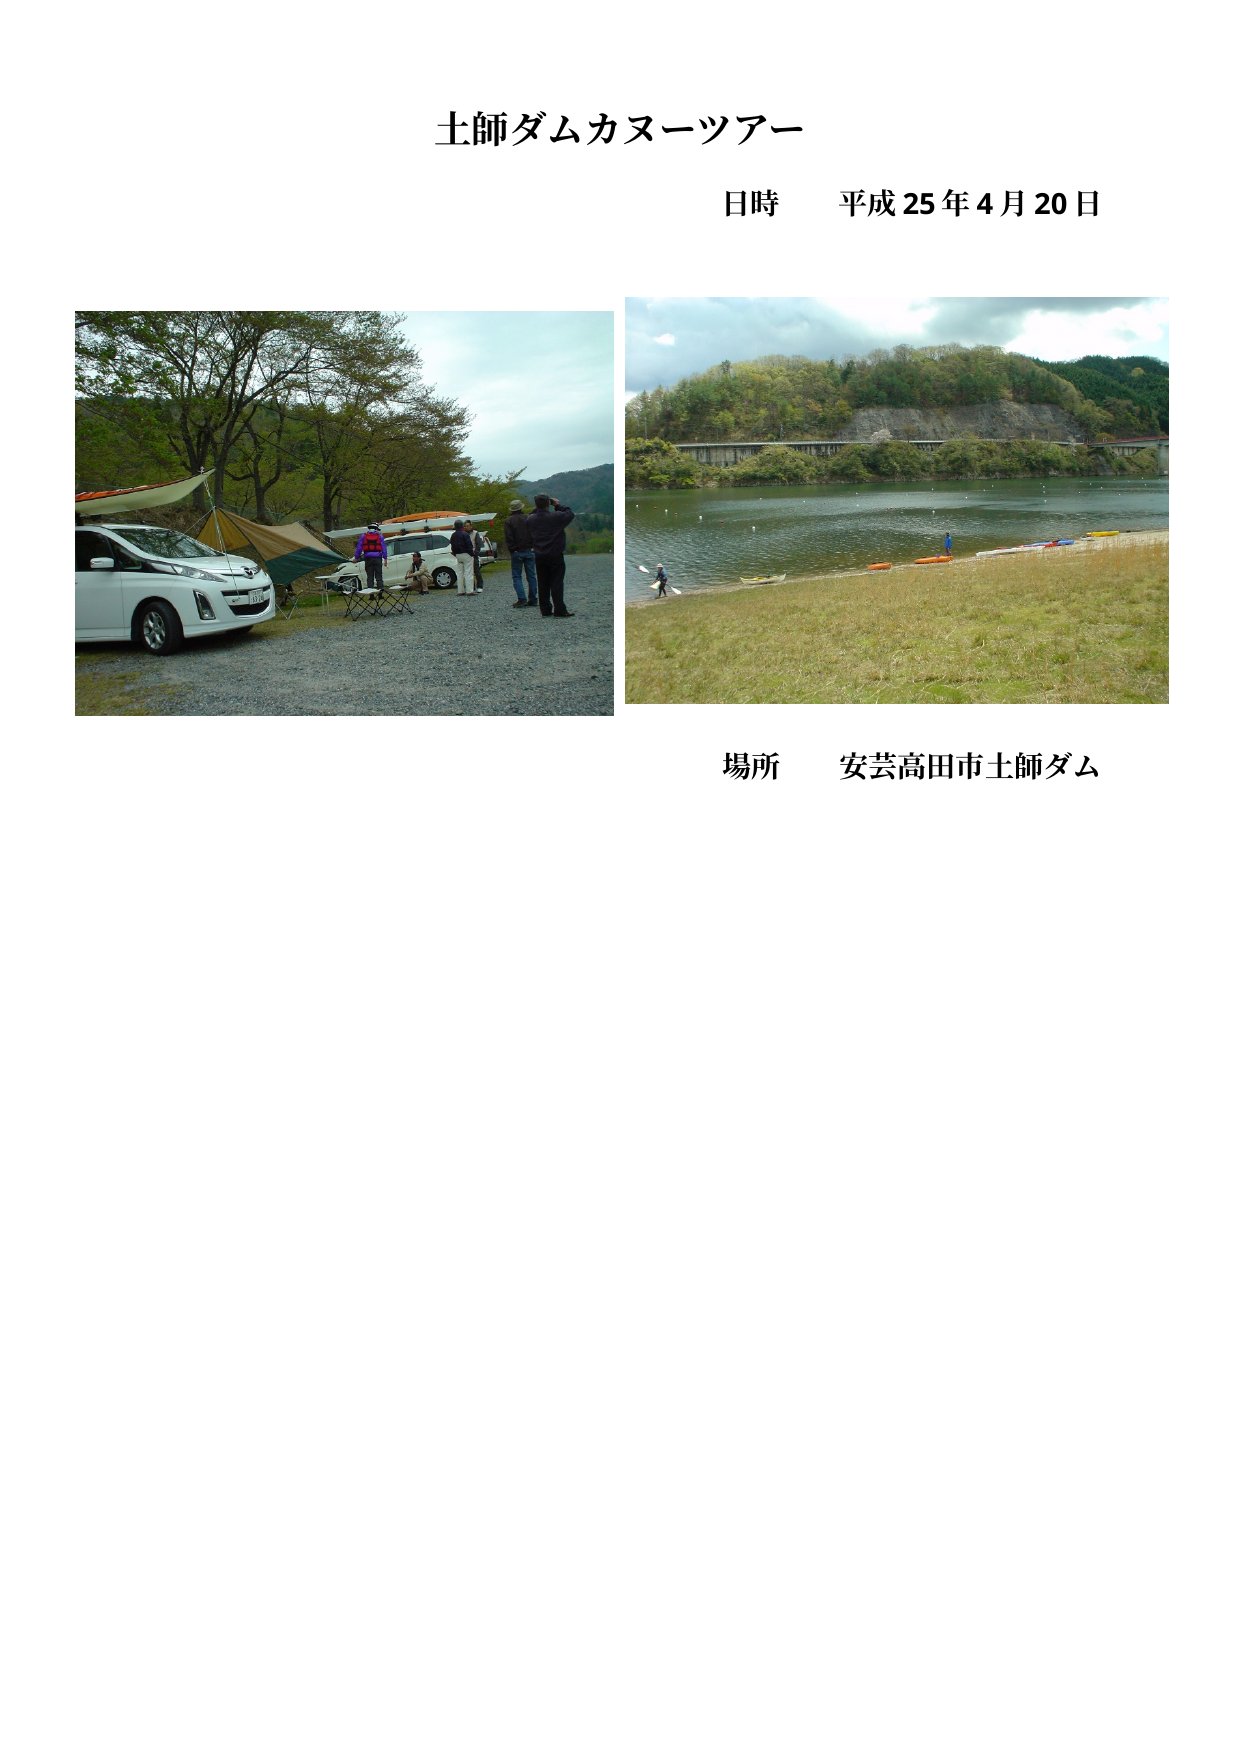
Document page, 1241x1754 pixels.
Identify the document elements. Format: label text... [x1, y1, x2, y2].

picture [625, 297, 1169, 704]
text 日時 平成25年4月20日 [75, 164, 1165, 239]
text 土師ダムカヌーツアー [75, 89, 1165, 164]
picture [75, 311, 614, 716]
